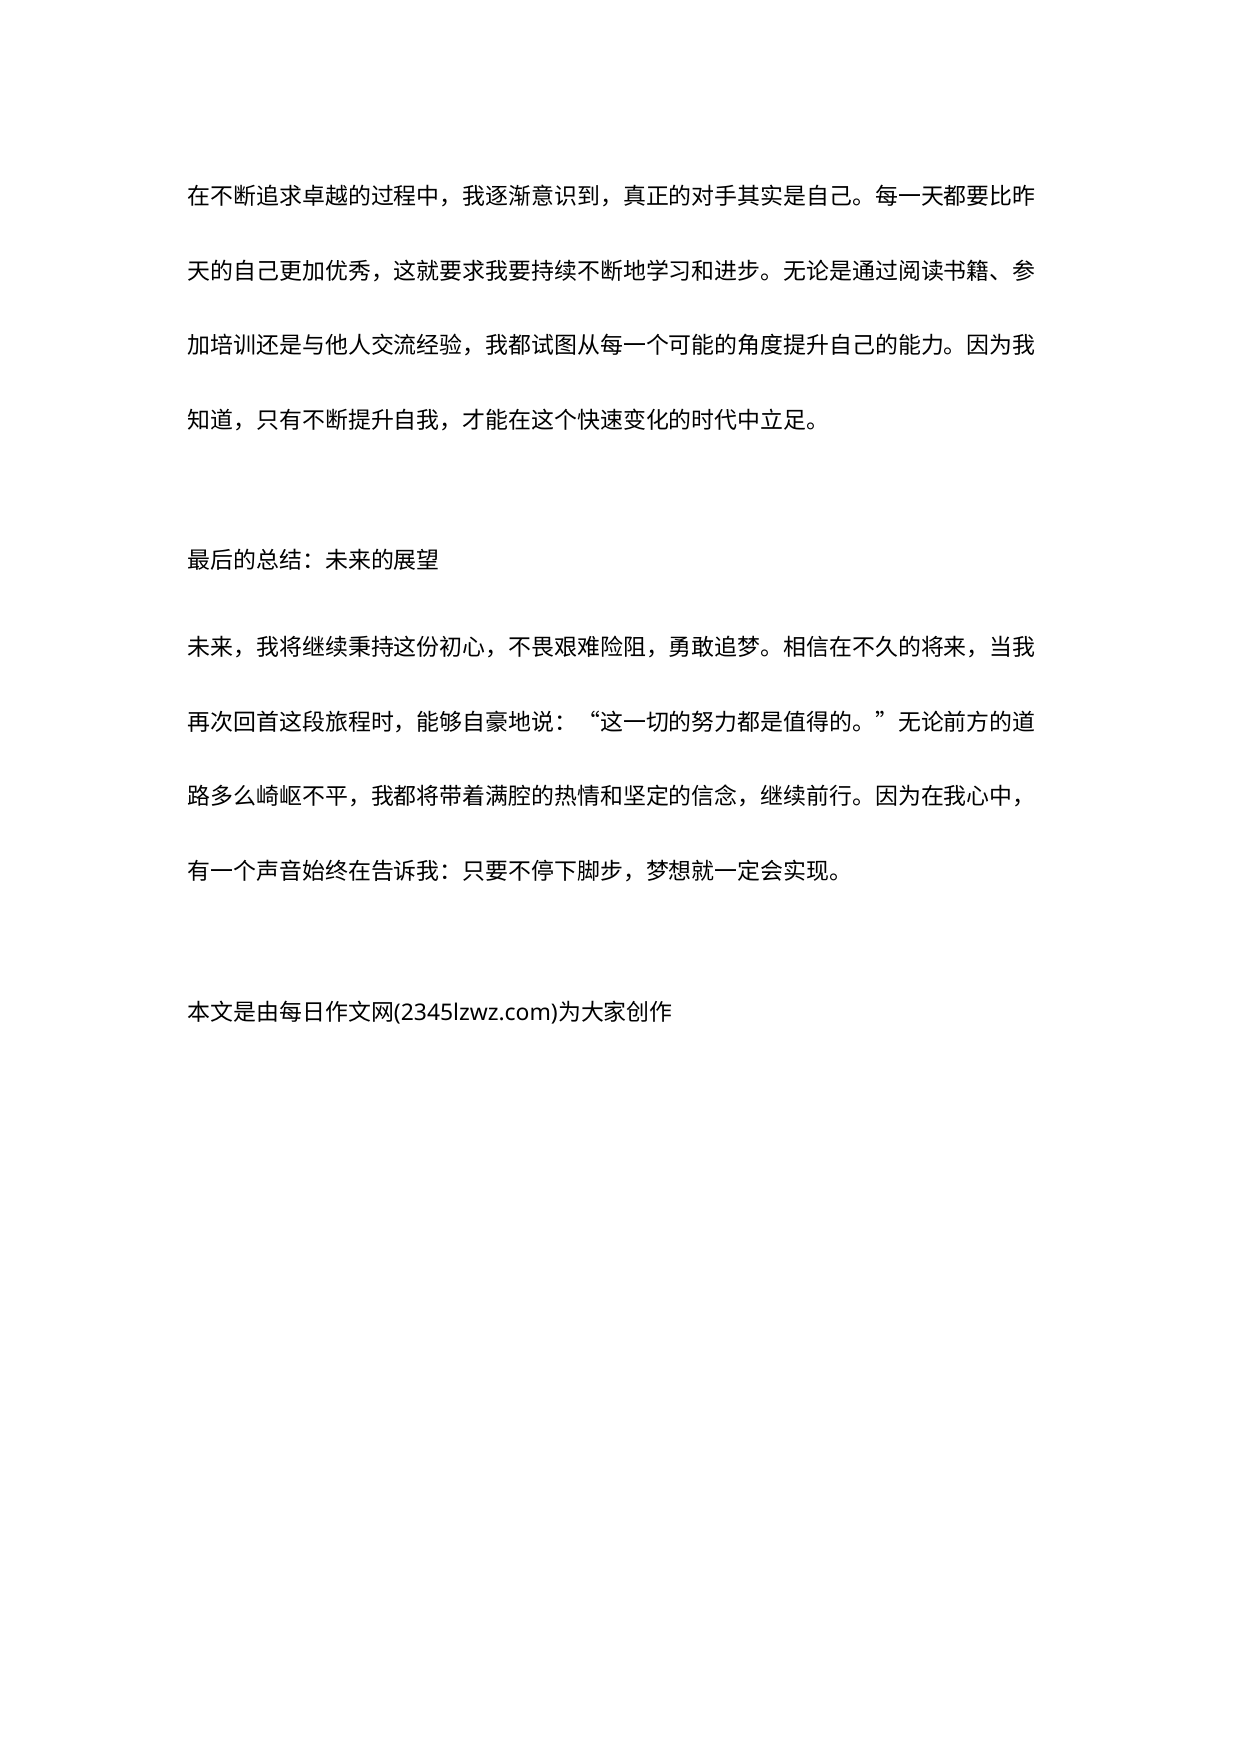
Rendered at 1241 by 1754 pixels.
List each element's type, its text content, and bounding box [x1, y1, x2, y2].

text 最后的总结：未来的展望 [187, 526, 1053, 591]
text 在不断追求卓越的过程中，我逐渐意识到，真正的对手其实是自己。每一天都要比昨天的自己更加优秀，这就要求我要持续不断地学习和进步。无论是通过阅读书籍、参加培训还是与他人交流经验，我都试图从每一个可能的角度提升自己的能力。因为我知道，只有不断提升自我，才能在这个快速变化的时代中立足。 [187, 162, 1053, 451]
text 本文是由每日作文网(2345lzwz.com)为大家创作 [187, 977, 1053, 1042]
text 未来，我将继续秉持这份初心，不畏艰难险阻，勇敢追梦。相信在不久的将来，当我再次回首这段旅程时，能够自豪地说：“这一切的努力都是值得的。”无论前方的道路多么崎岖不平，我都将带着满腔的热情和坚定的信念，继续前行。因为在我心中，有一个声音始终在告诉我：只要不停下脚步，梦想就一定会实现。 [187, 613, 1053, 902]
